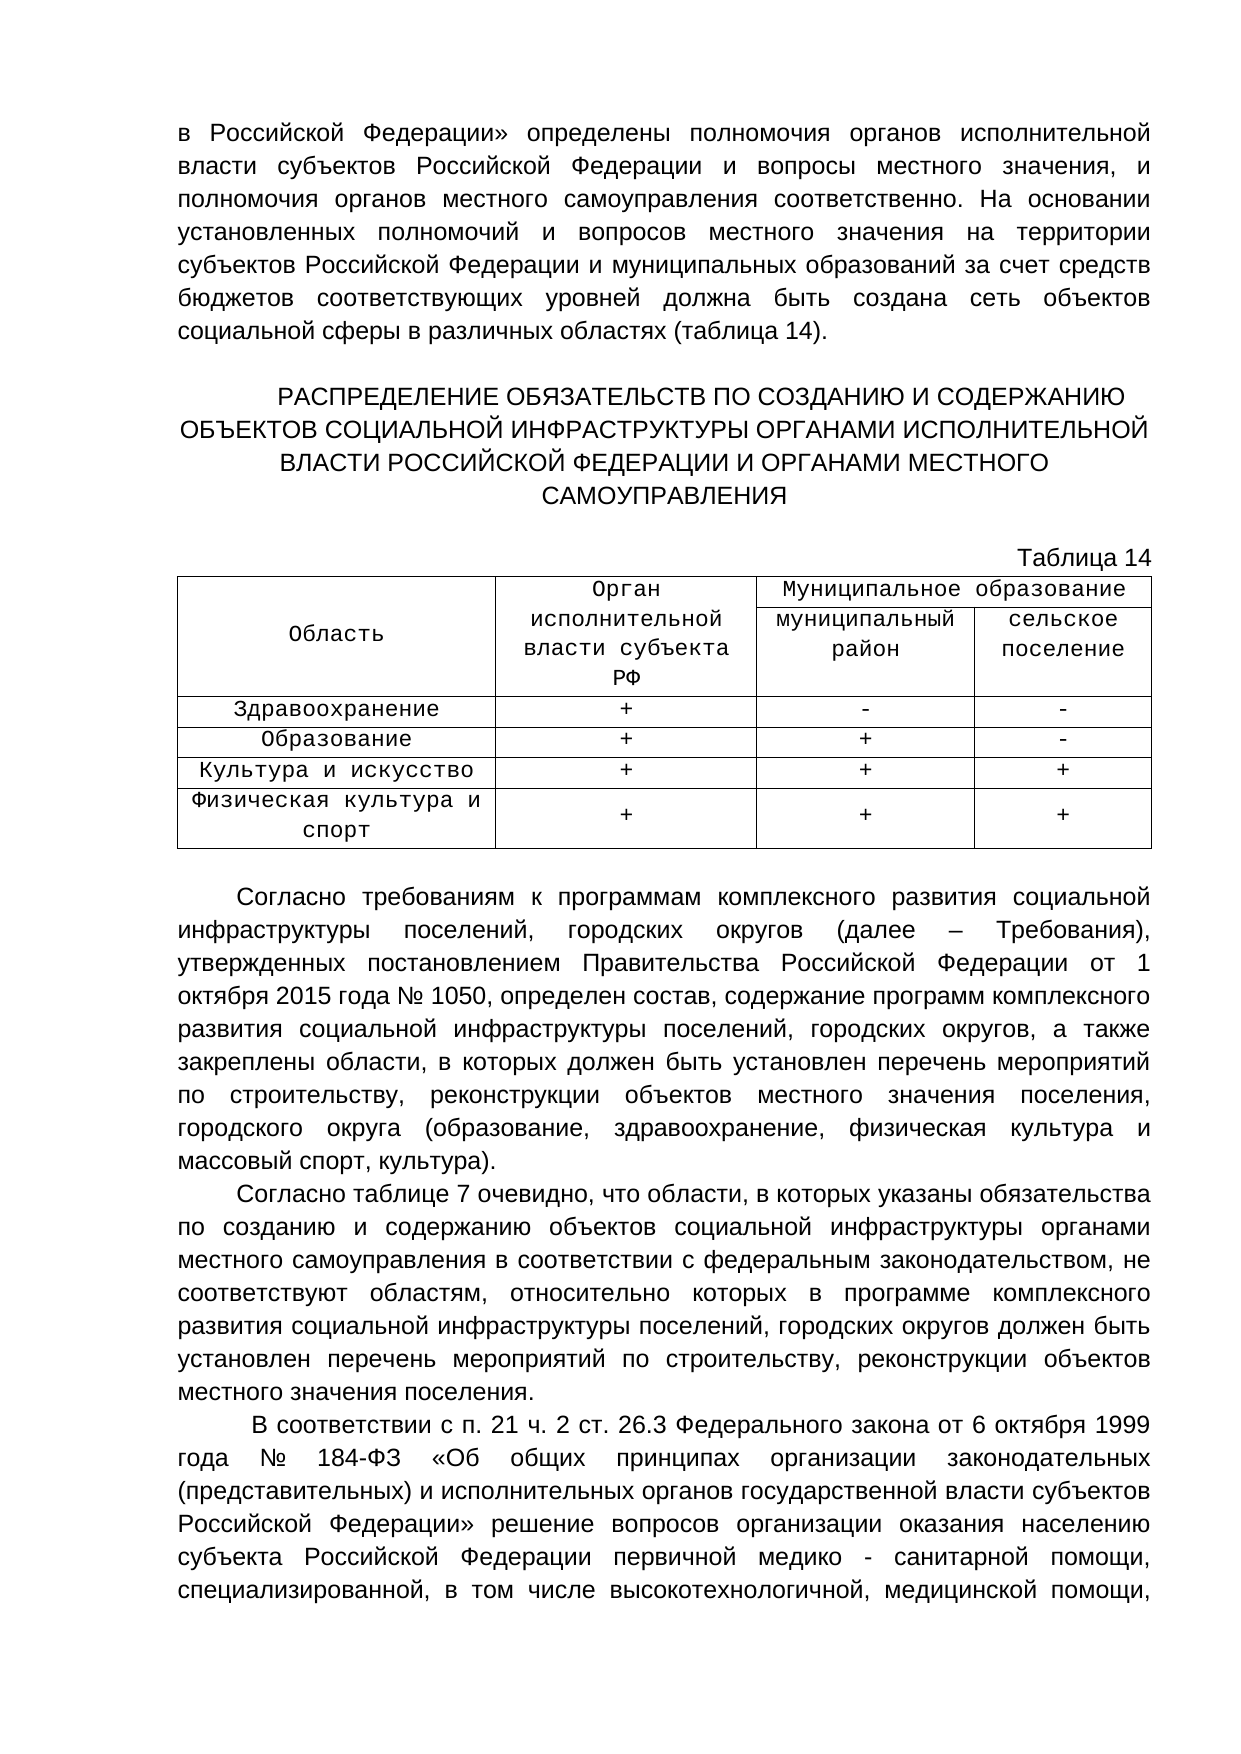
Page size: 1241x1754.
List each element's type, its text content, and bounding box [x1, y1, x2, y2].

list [177, 1410, 1152, 1604]
table_cell + [757, 728, 974, 757]
table_cell - [757, 697, 974, 727]
table_cell сельское поселение [975, 608, 1151, 696]
table_cell + [757, 758, 974, 788]
table_cell Образование [178, 728, 495, 757]
table_cell Культура и искусство [178, 758, 495, 788]
list Согласно таблице 7 очевидно, что области, в которых указаны обязательства по созданию и содержанию объектов социальной инфраструктуры органами местного самоуправления в соответствии с федеральным законодательством, не соответствуют областям, относительно которых в программе комплексного развития социальной инфраструктуры поселений, городских округов должен быть установлен перечень мероприятий по строительству, реконструкции объектов местного значения поселения. [177, 1179, 1152, 1406]
table_header Область [178, 577, 495, 696]
table_cell + [496, 728, 756, 757]
text РАСПРЕДЕЛЕНИЕ ОБЯЗАТЕЛЬСТВ ПО СОЗДАНИЮ И СОДЕРЖАНИЮ ОБЪЕКТОВ СОЦИАЛЬНОЙ ИНФРАСТРУКТУРЫ ОРГАНАМИ ИСПОЛНИТЕЛЬНОЙ ВЛАСТИ РОССИЙСКОЙ ФЕДЕРАЦИИ И ОРГАНАМИ МЕСТНОГО САМОУПРАВЛЕНИЯ [177, 382, 1152, 510]
table_cell Физическая культура и спорт [178, 789, 495, 848]
table_cell + [496, 758, 756, 788]
table_cell - [975, 728, 1151, 757]
text Таблица 14 [177, 543, 1152, 572]
table_cell + [975, 758, 1151, 788]
table_cell Здравоохранение [178, 697, 495, 727]
table_cell + [496, 789, 756, 848]
table_header Орган исполнительной власти субъекта РФ [496, 577, 756, 696]
list Согласно требованиям к программам комплексного развития социальной инфраструктуры поселений, городских округов (далее – Требования), утвержденных постановлением Правительства Российской Федерации от 1 октября 2015 года № 1050, определен состав, содержание программ комплексного развития социальной инфраструктуры поселений, городских округов, а также закреплены области, в которых должен быть установлен перечень мероприятий по строительству, реконструкции объектов местного значения поселения, городского округа (образование, здравоохранение, физическая культура и массовый спорт, культура). [177, 882, 1152, 1175]
table_cell - [975, 697, 1151, 727]
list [177, 118, 1152, 345]
table_cell + [975, 789, 1151, 848]
table_cell + [757, 789, 974, 848]
table_header Муниципальное образование [757, 577, 1151, 607]
table_cell муниципальный район [757, 608, 974, 696]
table_cell + [496, 697, 756, 727]
